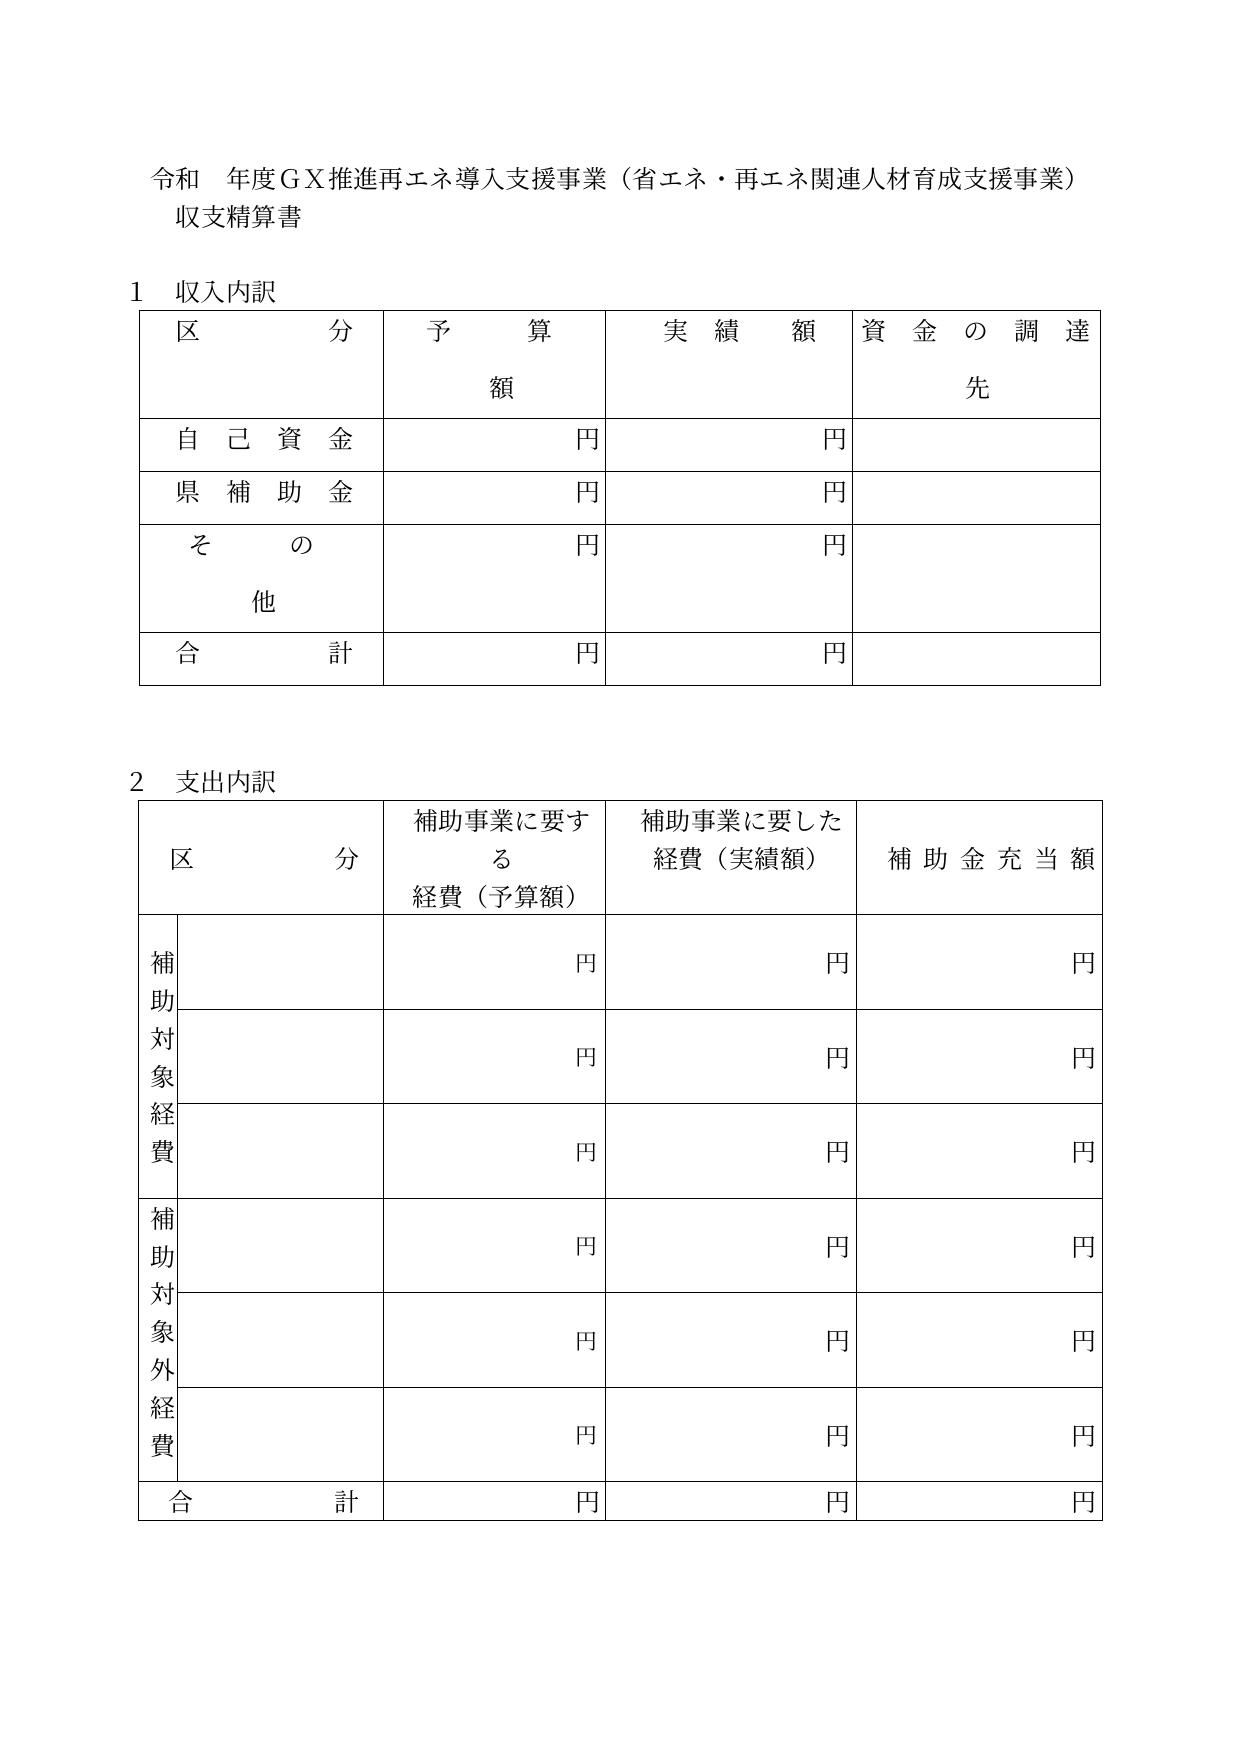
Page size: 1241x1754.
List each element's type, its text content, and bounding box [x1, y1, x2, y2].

table_cell 円 [606, 915, 856, 1009]
table_header 補助金充当額 [857, 801, 1102, 914]
table_cell 自 己 資 金 [140, 419, 383, 471]
table_cell 合計 [139, 1482, 383, 1520]
table_cell 円 [384, 1104, 605, 1198]
table_cell 県 補 助 金 [140, 472, 383, 524]
table_cell 円 [384, 419, 605, 471]
table_header 補助事業に要する 経費（予算額） [384, 801, 605, 914]
text １ 収入内訳 [124, 272, 1116, 310]
table_cell 円 [606, 1010, 856, 1103]
text 令和 年度ＧＸ推進再エネ導入支援事業（省エネ・再エネ関連人材育成支援事業） [124, 158, 1116, 196]
text ２ 支出内訳 [124, 762, 1116, 800]
table_cell 円 [857, 1104, 1102, 1198]
table_header 実績額 [606, 311, 852, 418]
table_cell [178, 915, 383, 1009]
table_cell 円 [384, 1199, 605, 1292]
table_cell 円 [384, 1388, 605, 1481]
table_cell 円 [384, 1482, 605, 1520]
table_cell 補助対象外経費 [139, 1199, 177, 1481]
table_cell 円 [606, 633, 852, 685]
table_cell 円 [384, 1293, 605, 1387]
table_cell [178, 1199, 383, 1292]
table_cell [178, 1104, 383, 1198]
table_cell [853, 419, 1100, 471]
table_cell [178, 1293, 383, 1387]
table_cell 円 [606, 1199, 856, 1292]
table_cell 円 [384, 915, 605, 1009]
table_cell 円 [384, 525, 605, 632]
table_cell 円 [857, 1199, 1102, 1292]
table_cell 円 [606, 1388, 856, 1481]
table_cell 円 [606, 419, 852, 471]
table_cell [178, 1010, 383, 1103]
table_header 予 算 額 [384, 311, 605, 418]
table_cell 円 [384, 1010, 605, 1103]
table_cell 円 [606, 1482, 856, 1520]
table_cell 円 [606, 472, 852, 524]
table_cell 円 [384, 633, 605, 685]
table_cell [853, 525, 1100, 632]
table_cell 補助対象経費 [139, 915, 177, 1198]
table_cell 円 [857, 1293, 1102, 1387]
text 収支精算書 [124, 196, 1116, 234]
table_cell 円 [606, 525, 852, 632]
table_cell [853, 633, 1100, 685]
table_cell [178, 1388, 383, 1481]
table_cell 円 [384, 472, 605, 524]
table_header 区 分 [139, 801, 383, 914]
table_cell そ の 他 [140, 525, 383, 632]
table_cell 円 [606, 1104, 856, 1198]
table_cell 円 [857, 1010, 1102, 1103]
table_header 補助事業に要した 経費（実績額） [606, 801, 856, 914]
table_cell 円 [857, 1482, 1102, 1520]
table_cell 円 [857, 915, 1102, 1009]
table_cell 円 [857, 1388, 1102, 1481]
table_cell 合 計 [140, 633, 383, 685]
table_header 資金の調達先 [853, 311, 1100, 418]
table_header 区 分 [140, 311, 383, 418]
table_cell 円 [606, 1293, 856, 1387]
table_cell [853, 472, 1100, 524]
